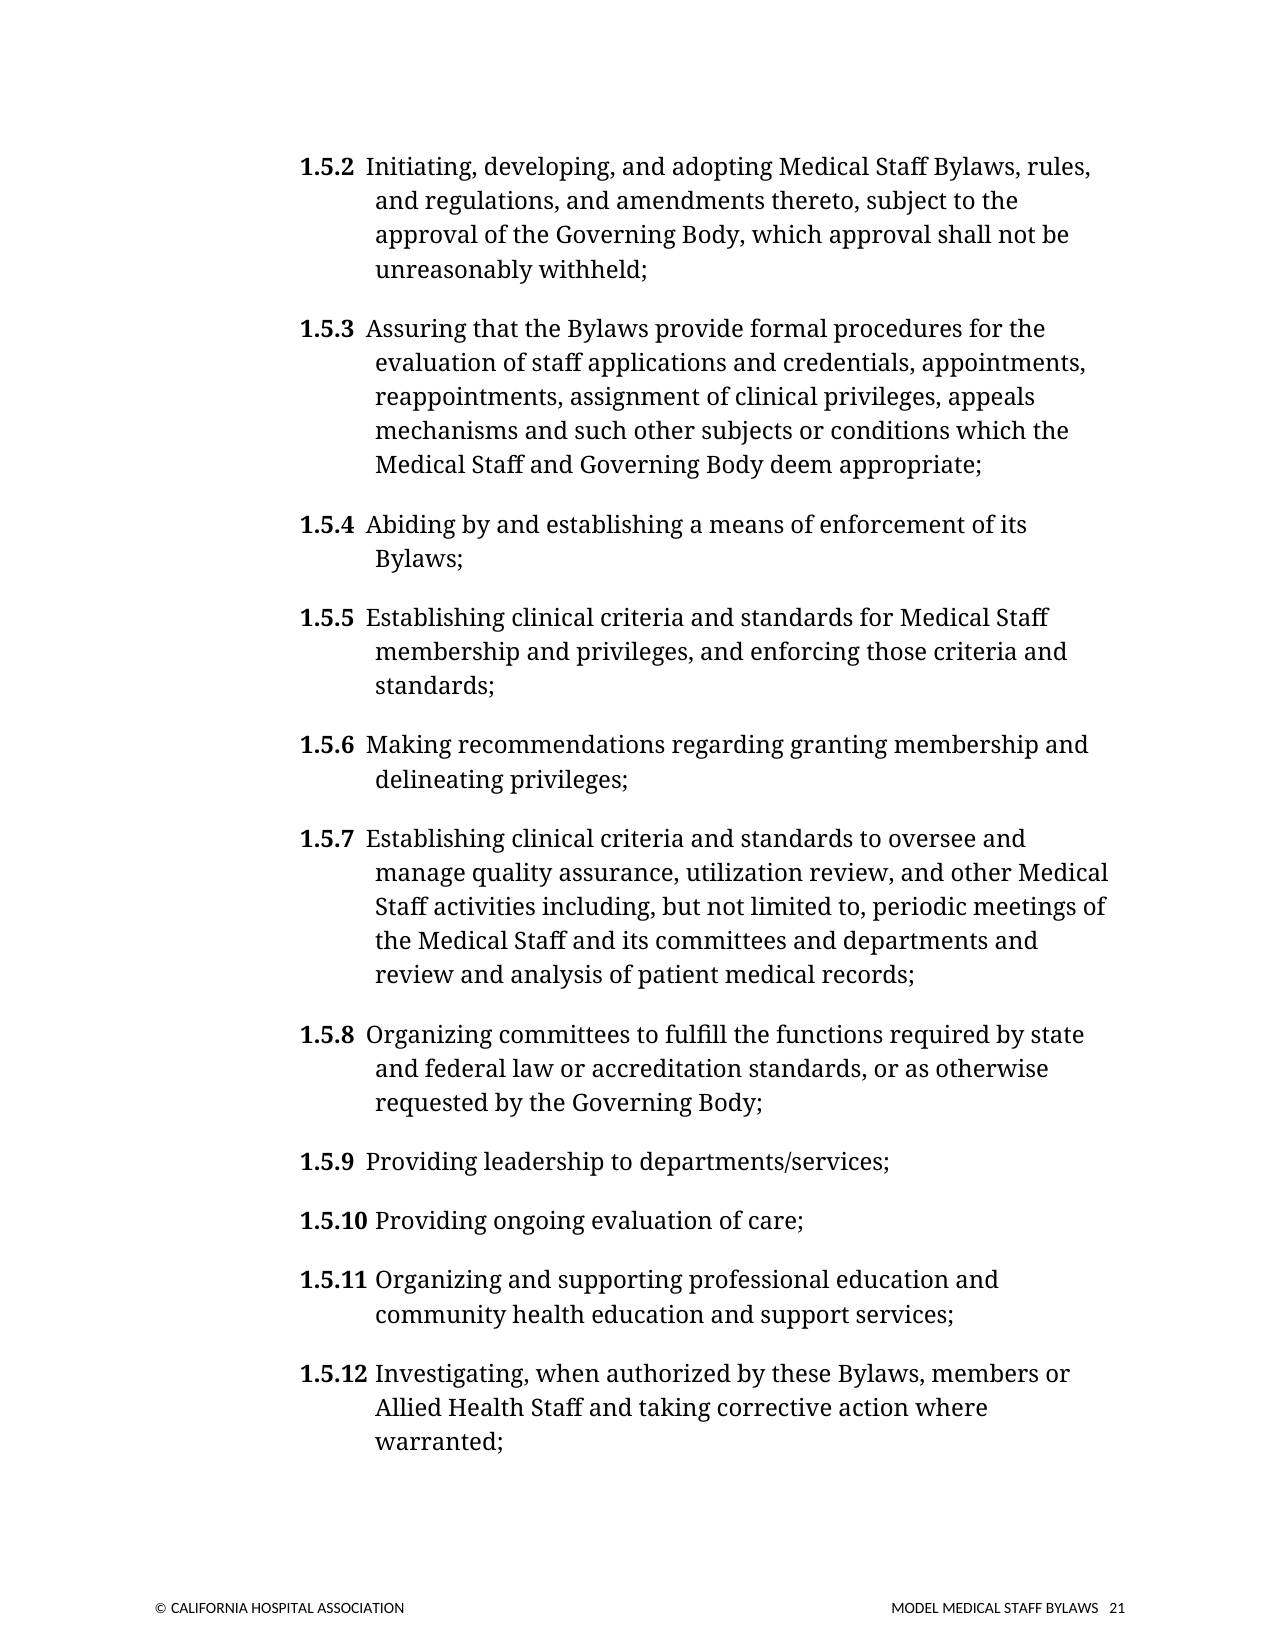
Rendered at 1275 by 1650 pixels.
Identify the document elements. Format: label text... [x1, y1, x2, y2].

text Organizing and supporting professional education and community health education and support services; [300, 1263, 1116, 1330]
text Investigating, when authorized by these Bylaws, members or Allied Health Staff and taking corrective action where warranted; [300, 1357, 1116, 1458]
text Providing ongoing evaluation of care; [300, 1204, 1116, 1237]
text Establishing clinical criteria and standards for Medical Staff membership and privileges, and enforcing those criteria and standards; [300, 601, 1116, 702]
text Making recommendations regarding granting membership and delineating privileges; [300, 728, 1116, 795]
text Establishing clinical criteria and standards to oversee and manage quality assurance, utilization review, and other Medical Staff activities including, but not limited to, periodic meetings of the Medical Staff and its committees and departments and review and analysis of patient medical records; [300, 822, 1116, 991]
text Assuring that the Bylaws provide formal procedures for the evaluation of staff applications and credentials, appointments, reappointments, assignment of clinical privileges, appeals mechanisms and such other subjects or conditions which the Medical Staff and Governing Body deem appropriate; [300, 312, 1116, 481]
text Abiding by and establishing a means of enforcement of its Bylaws; [300, 507, 1116, 574]
text Initiating, developing, and adopting Medical Staff Bylaws, rules, and regulations, and amendments thereto, subject to the approval of the Governing Body, which approval shall not be unreasonably withheld; [300, 150, 1116, 285]
text Organizing committees to fulfill the functions required by state and federal law or accreditation standards, or as otherwise requested by the Governing Body; [300, 1017, 1116, 1118]
text Providing leadership to departments/services; [300, 1145, 1116, 1178]
